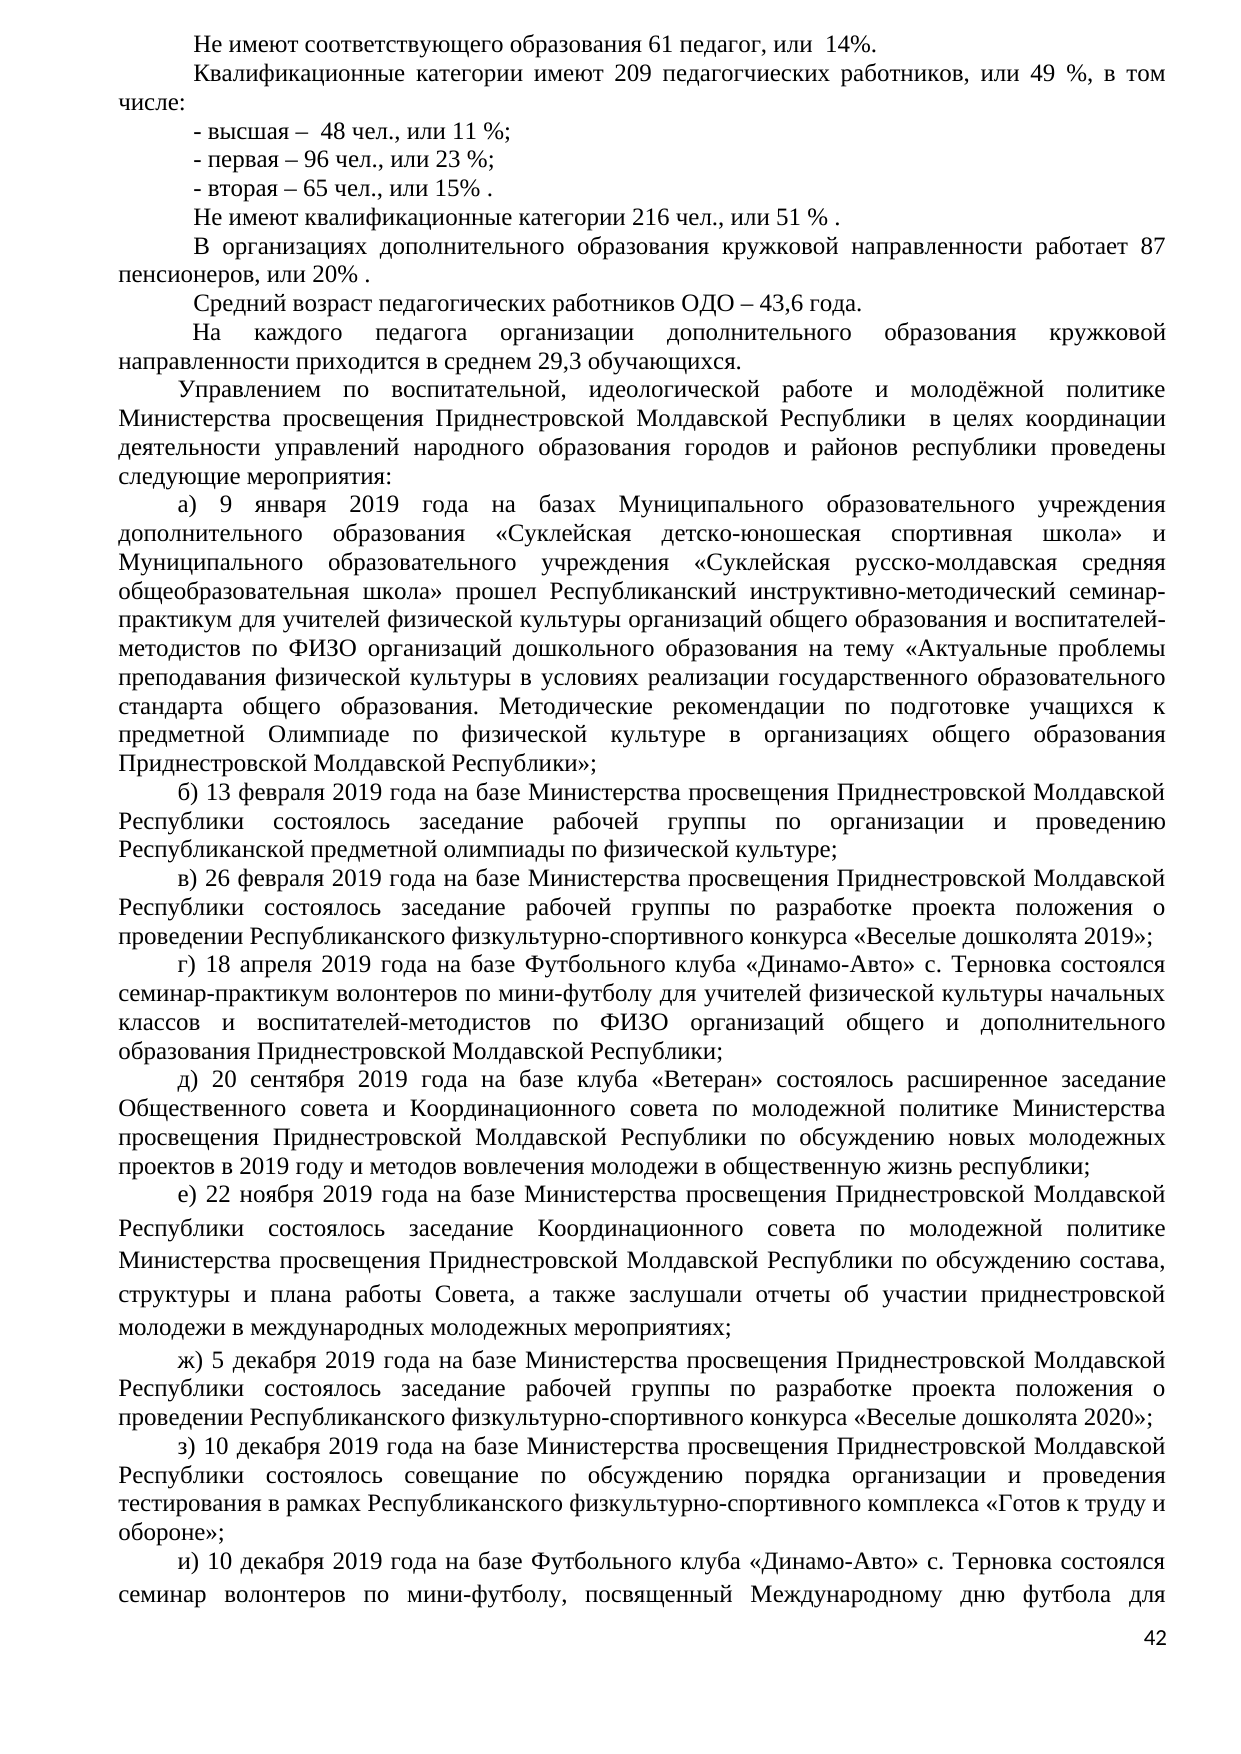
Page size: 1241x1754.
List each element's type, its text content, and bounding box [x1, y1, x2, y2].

text е) 22 ноября 2019 года на базе Министерства просвещения Приднестровской Молдавской Республики состоялось заседание Координационного совета по молодежной политике Министерства просвещения Приднестровской Молдавской Республики по обсуждению состава, структуры и плана работы Совета, а также заслушали отчеты об участии приднестровской молодежи в международных молодежных мероприятиях; [118, 1179, 1167, 1340]
list - вторая – 65 чел., или 15% . [118, 173, 1167, 202]
text Средний возраст педагогических работников ОДО – 43,6 года. [118, 288, 1167, 317]
text б) 13 февраля 2019 года на базе Министерства просвещения Приднестровской Молдавской Республики состоялось заседание рабочей группы по организации и проведению Республиканской предметной олимпиады по физической культуре; [118, 777, 1167, 863]
list - первая – 96 чел., или 23 %; [118, 144, 1167, 173]
list - высшая – 48 чел., или 11 %; [118, 116, 1167, 144]
text д) 20 сентября 2019 года на базе клуба «Ветеран» состоялось расширенное заседание Общественного совета и Координационного совета по молодежной политике Министерства просвещения Приднестровской Молдавской Республики по обсуждению новых молодежных проектов в 2019 году и методов вовлечения молодежи в общественную жизнь республики; [118, 1064, 1167, 1179]
text з) 10 декабря 2019 года на базе Министерства просвещения Приднестровской Молдавской Республики состоялось совещание по обсуждению порядка организации и проведения тестирования в рамках Республиканского физкультурно-спортивного комплекса «Готов к труду и обороне»; [118, 1431, 1167, 1546]
list Не имеют квалификационные категории 216 чел., или 51 % . [118, 202, 1167, 231]
text ж) 5 декабря 2019 года на базе Министерства просвещения Приднестровской Молдавской Республики состоялось заседание рабочей группы по разработке проекта положения о проведении Республиканского физкультурно-спортивного конкурса «Веселые дошколята 2020»; [118, 1345, 1167, 1431]
list Квалификационные категории имеют 209 педагогчиеских работников, или 49 %, в том числе: [118, 58, 1167, 116]
text в) 26 февраля 2019 года на базе Министерства просвещения Приднестровской Молдавской Республики состоялось заседание рабочей группы по разработке проекта положения о проведении Республиканского физкультурно-спортивного конкурса «Веселые дошколята 2019»; [118, 863, 1167, 949]
list В организациях дополнительного образования кружковой направленности работает 87 пенсионеров, или 20% . [118, 231, 1167, 288]
text а) 9 января 2019 года на базах Муниципального образовательного учреждения дополнительного образования «Суклейская детско-юношеская спортивная школа» и Муниципального образовательного учреждения «Суклейская русско-молдавская средняя общеобразовательная школа» прошел Республиканский инструктивно-методический семинар-практикум для учителей физической культуры организаций общего образования и воспитателей-методистов по ФИЗО организаций дошкольного образования на тему «Актуальные проблемы преподавания физической культуры в условиях реализации государственного образовательного стандарта общего образования. Методические рекомендации по подготовке учащихся к предметной Олимпиаде по физической культуре в организациях общего образования Приднестровской Молдавской Республики»; [118, 489, 1167, 777]
text На каждого педагога организации дополнительного образования кружковой направленности приходится в среднем 29,3 обучающихся. [118, 317, 1167, 374]
text Управлением по воспитательной, идеологической работе и молодёжной политике Министерства просвещения Приднестровской Молдавской Республики в целях координации деятельности управлений народного образования городов и районов республики проведены следующие мероприятия: [118, 374, 1167, 489]
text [118, 1546, 1167, 1608]
list Не имеют соответствующего образования 61 педагог, или 14%. [118, 29, 1167, 58]
text г) 18 апреля 2019 года на базе Футбольного клуба «Динамо-Авто» с. Терновка состоялся семинар-практикум волонтеров по мини-футболу для учителей физической культуры начальных классов и воспитателей-методистов по ФИЗО организаций общего и дополнительного образования Приднестровской Молдавской Республики; [118, 949, 1167, 1064]
